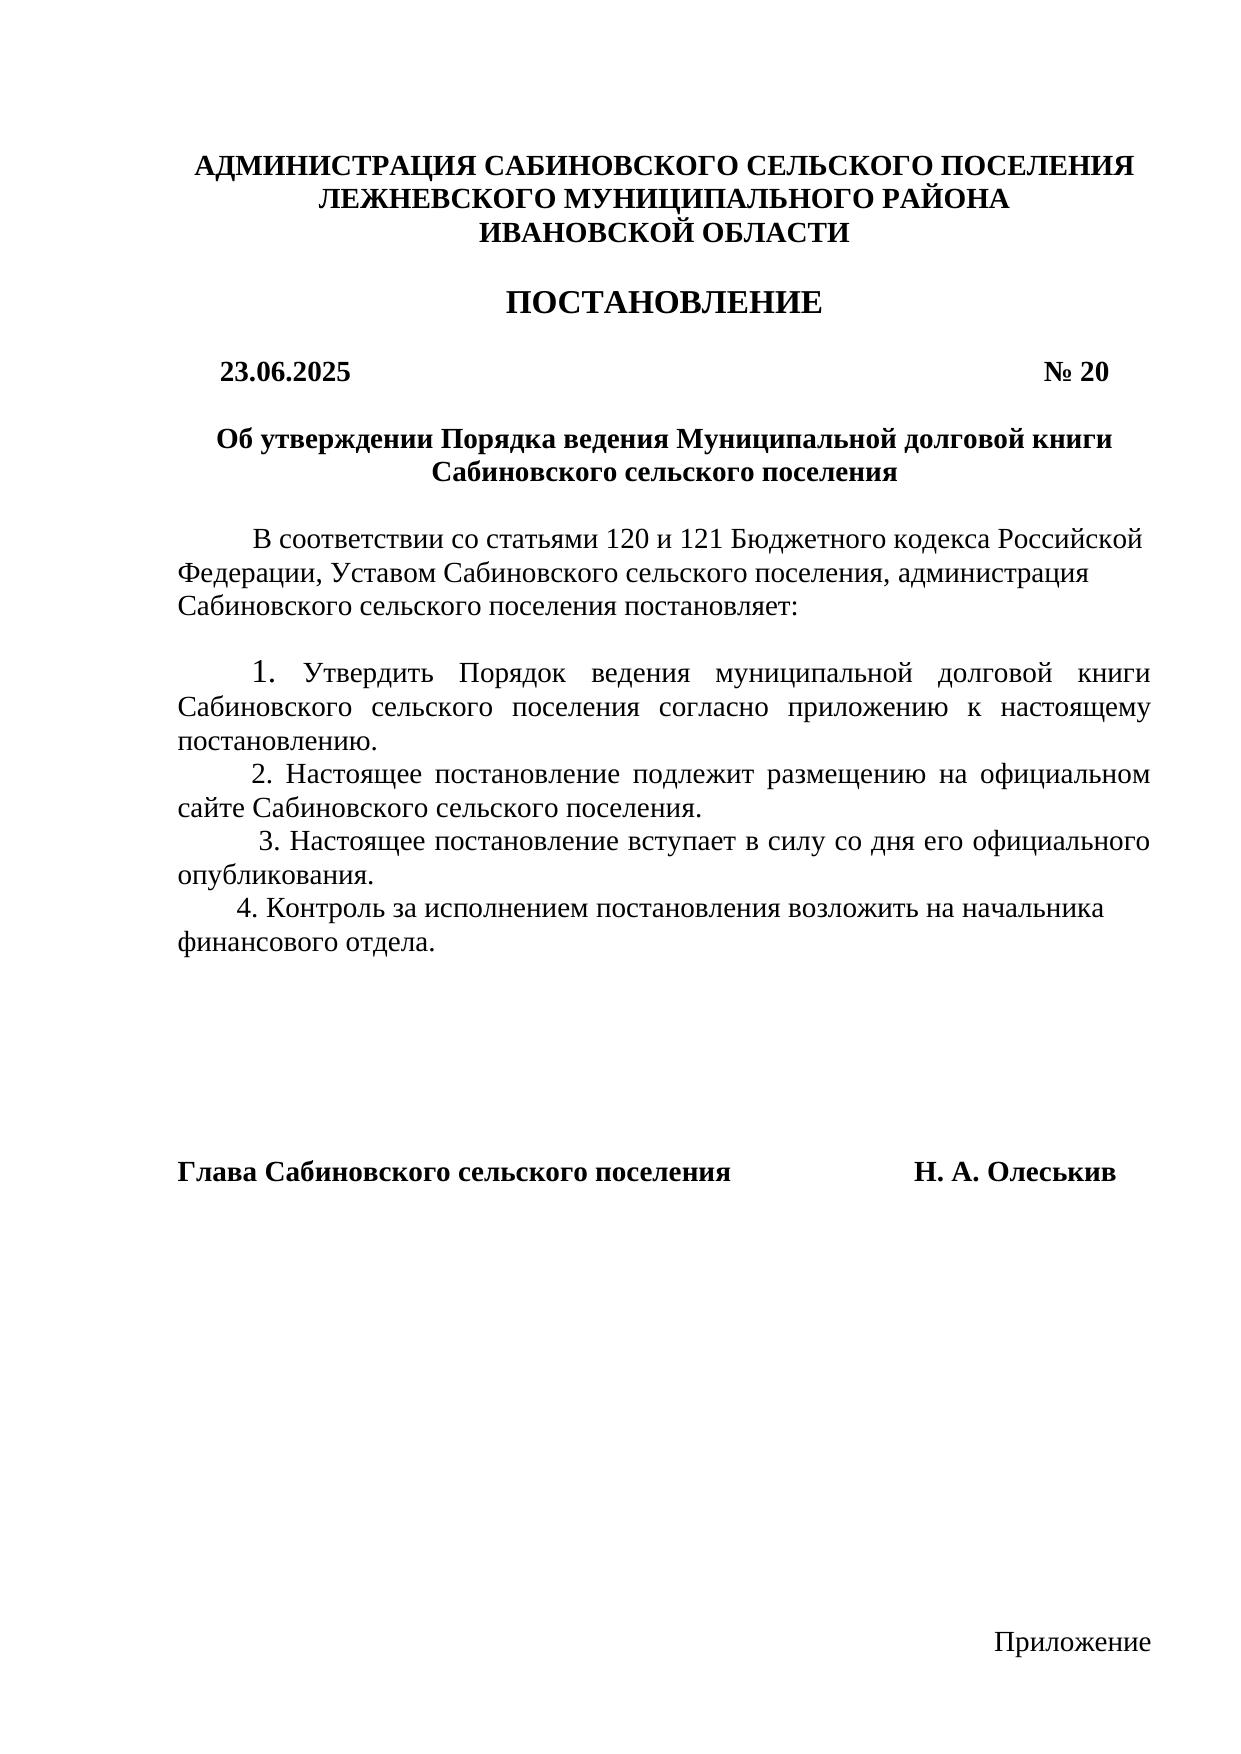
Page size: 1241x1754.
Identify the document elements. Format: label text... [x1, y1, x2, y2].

text Сабиновского сельского поселения [177, 454, 1152, 488]
text Глава Сабиновского сельского поселения Н. А. Олеськив [177, 1154, 1152, 1222]
text В соответствии со статьями 120 и 121 Бюджетного кодекса Российской Федерации, Уставом Сабиновского сельского поселения, администрация Сабиновского сельского поселения постановляет: [177, 521, 1152, 622]
text Приложение [177, 1624, 1152, 1658]
text 4. Контроль за исполнением постановления возложить на начальника финансового отдела. [177, 890, 1152, 957]
text Об утверждении Порядка ведения Муниципальной долговой книги [177, 421, 1152, 454]
text АДМИНИСТРАЦИЯ САБИНОВСКОГО СЕЛЬСКОГО ПОСЕЛЕНИЯ [177, 148, 1152, 181]
text ПОСТАНОВЛЕНИЕ [177, 282, 1152, 320]
text 3. Настоящее постановление вступает в силу со дня его официального опубликования. [177, 823, 1152, 890]
text 2. Настоящее постановление подлежит размещению на официальном сайте Сабиновского сельского поселения. [177, 756, 1152, 823]
text 1. Утвердить Порядок ведения муниципальной долговой книги Сабиновского сельского поселения согласно приложению к настоящему постановлению. [177, 651, 1152, 756]
text 23.06.2025 № 20 [177, 354, 1152, 387]
text ЛЕЖНЕВСКОГО МУНИЦИПАЛЬНОГО РАЙОНА [177, 181, 1152, 215]
text ИВАНОВСКОЙ ОБЛАСТИ [177, 215, 1152, 248]
